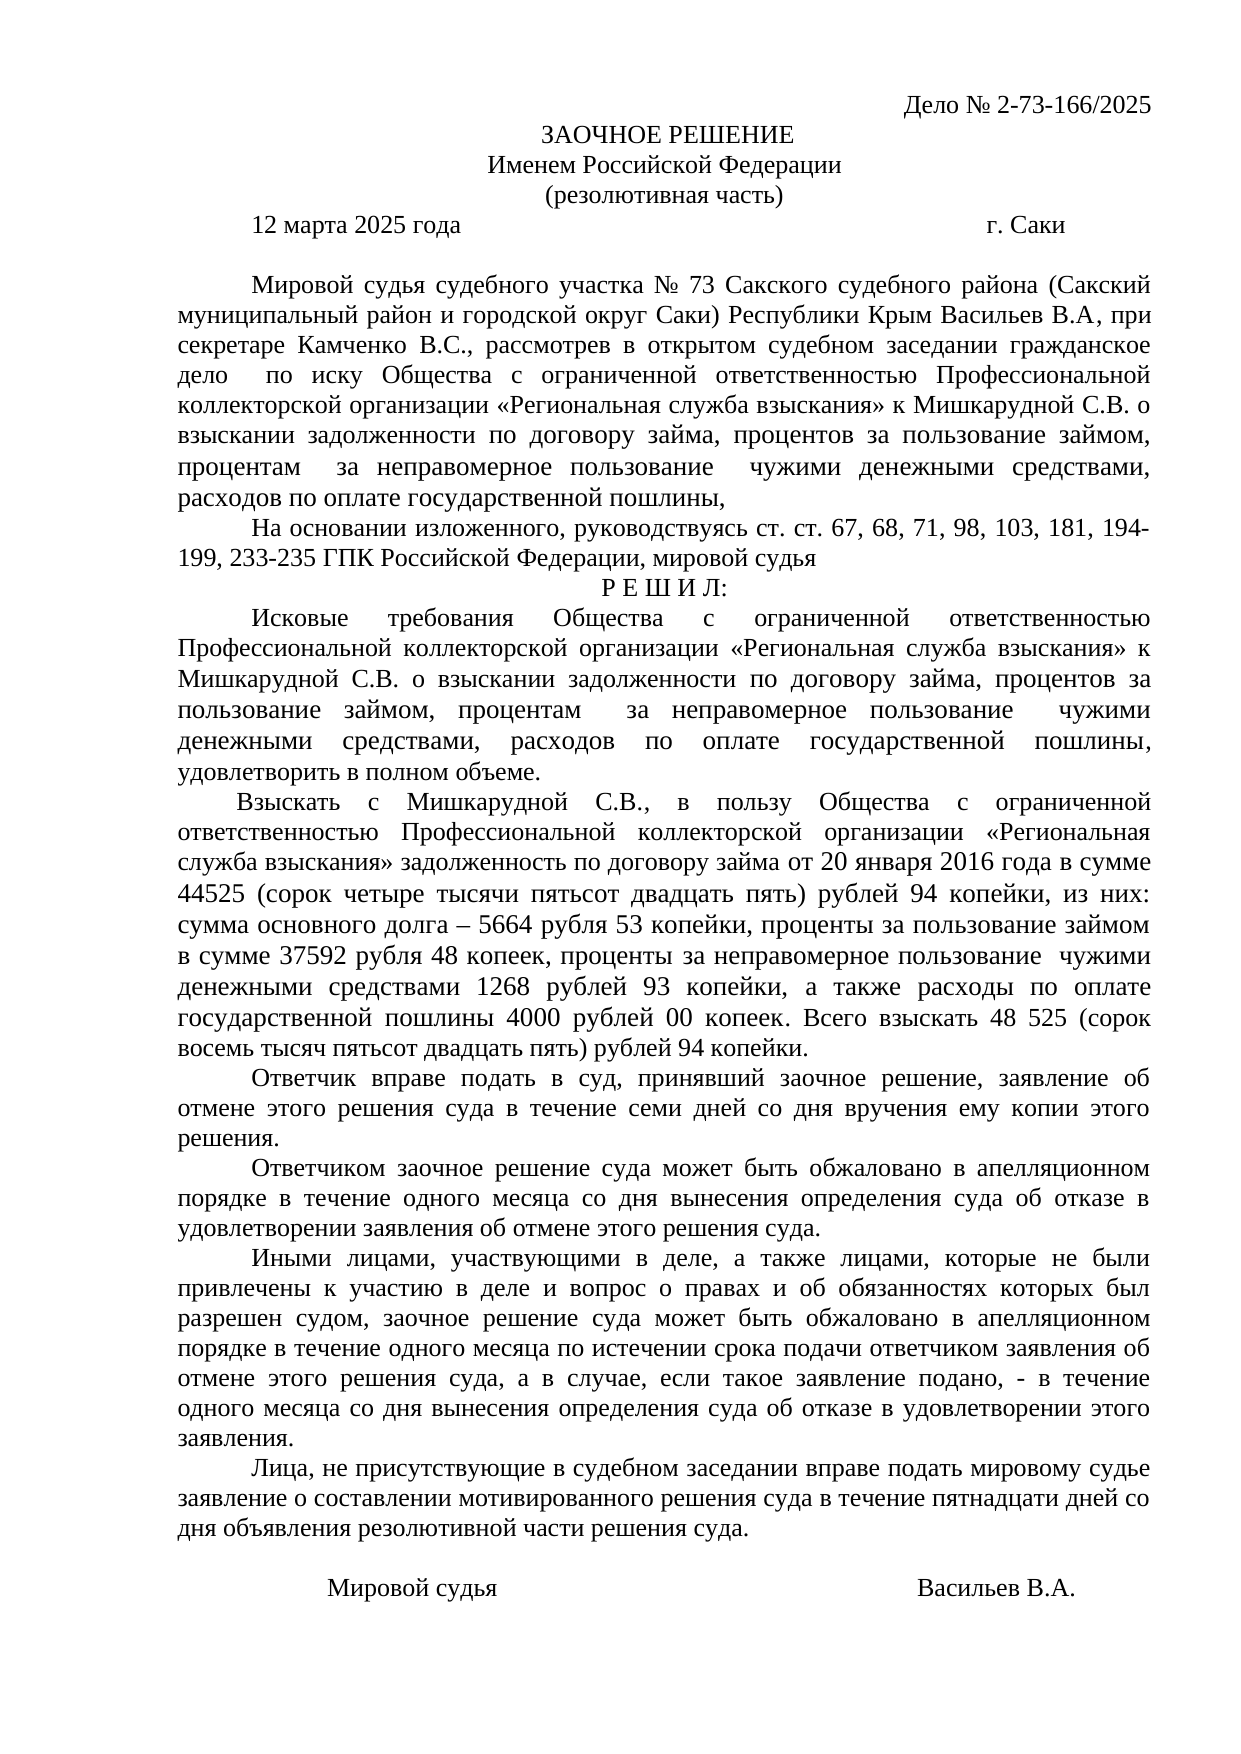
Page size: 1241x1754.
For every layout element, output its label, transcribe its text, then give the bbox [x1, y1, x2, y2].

text ЗАОЧНОЕ РЕШЕНИЕ [177, 119, 1152, 149]
text Взыскать с Мишкарудной С.В., в пользу Общества с ограниченной ответственностью Профессиональной коллекторской организации «Региональная служба взыскания» задолженность по договору займа от 20 января 2016 года в сумме 44525 (сорок четыре тысячи пятьсот двадцать пять) рублей 94 копейки, из них: сумма основного долга – 5664 рубля 53 копейки, проценты за пользование займом в сумме 37592 рубля 48 копеек, проценты за неправомерное пользование чужими денежными средствами 1268 рублей 93 копейки, а также расходы по оплате государственной пошлины 4000 рублей 00 копеек. Всего взыскать 48 525 (сорок восемь тысяч пятьсот двадцать пять) рублей 94 копейки. [177, 786, 1152, 1062]
text Исковые требования Общества с ограниченной ответственностью Профессиональной коллекторской организации «Региональная служба взыскания» к Мишкарудной С.В. о взыскании задолженности по договору займа, процентов за пользование займом, процентам за неправомерное пользование чужими денежными средствами, расходов по оплате государственной пошлины, удовлетворить в полном объеме. [177, 602, 1152, 786]
text Дело № 2-73-166/2025 [177, 89, 1152, 119]
text Р Е Ш И Л: [177, 572, 1152, 602]
text Ответчик вправе подать в суд, принявший заочное решение, заявление об отмене этого решения суда в течение семи дней со дня вручения ему копии этого решения. [177, 1062, 1152, 1152]
text Мировой судья судебного участка № 73 Сакского судебного района (Сакский муниципальный район и городской округ Саки) Республики Крым Васильев В.А, при секретаре Камченко В.С., рассмотрев в открытом судебном заседании гражданское дело по иску Общества с ограниченной ответственностью Профессиональной коллекторской организации «Региональная служба взыскания» к Мишкарудной С.В. о взыскании задолженности по договору займа, процентов за пользование займом, процентам за неправомерное пользование чужими денежными средствами, расходов по оплате государственной пошлины, [177, 269, 1152, 512]
text (резолютивная часть) [177, 179, 1152, 209]
text Мировой судья Васильев В.А. [177, 1572, 1152, 1602]
text Именем Российской Федерации [177, 149, 1152, 179]
text 12 марта 2025 года г. Саки [177, 209, 1152, 239]
text Ответчиком заочное решение суда может быть обжаловано в апелляционном порядке в течение одного месяца со дня вынесения определения суда об отказе в удовлетворении заявления об отмене этого решения суда. [177, 1152, 1152, 1242]
text На основании изложенного, руководствуясь ст. ст. 67, 68, 71, 98, 103, 181, 194-199, 233-235 ГПК Российской Федерации, мировой судья [177, 512, 1152, 572]
text Иными лицами, участвующими в деле, а также лицами, которые не были привлечены к участию в деле и вопрос о правах и об обязанностях которых был разрешен судом, заочное решение суда может быть обжаловано в апелляционном порядке в течение одного месяца по истечении срока подачи ответчиком заявления об отмене этого решения суда, а в случае, если такое заявление подано, - в течение одного месяца со дня вынесения определения суда об отказе в удовлетворении этого заявления. [177, 1242, 1152, 1452]
text Лица, не присутствующие в судебном заседании вправе подать мировому судье заявление о составлении мотивированного решения суда в течение пятнадцати дней со дня объявления резолютивной части решения суда. [177, 1452, 1152, 1542]
